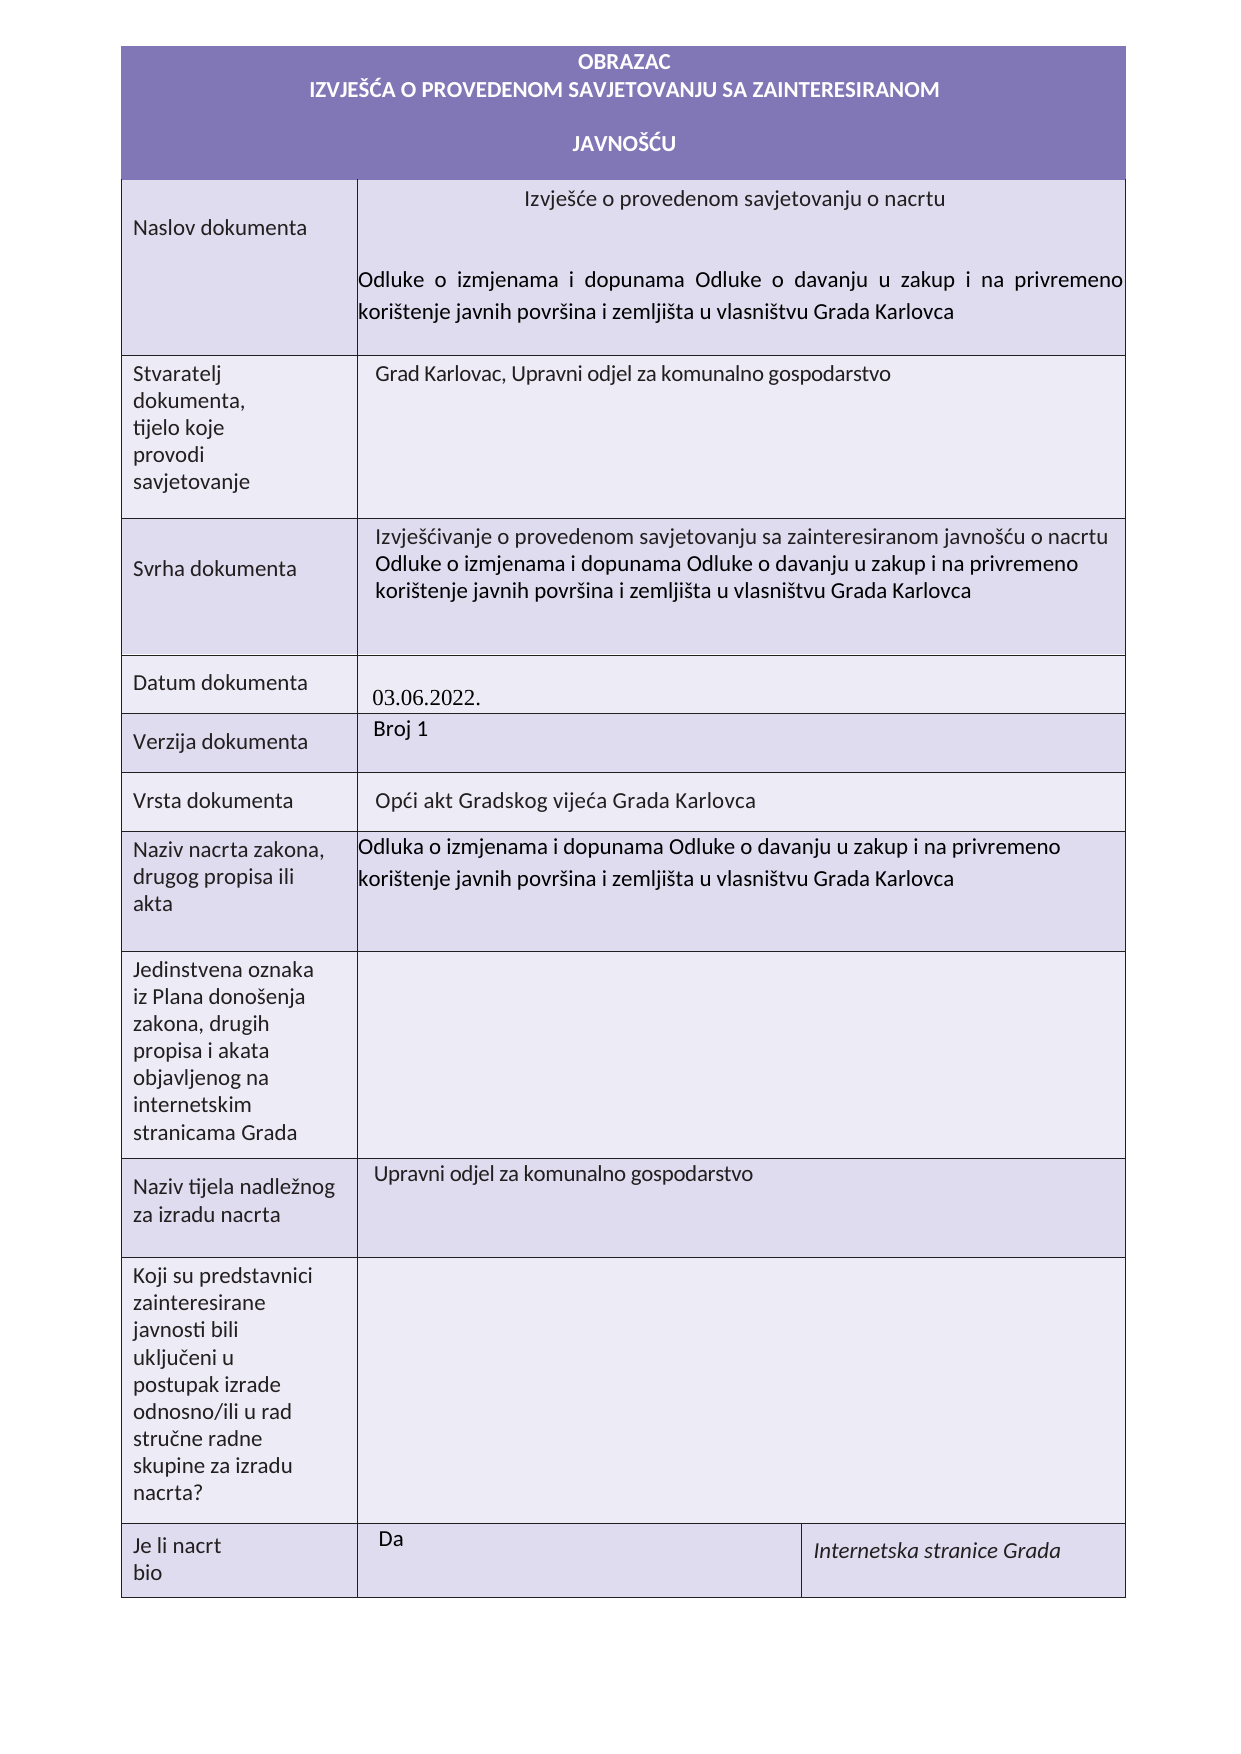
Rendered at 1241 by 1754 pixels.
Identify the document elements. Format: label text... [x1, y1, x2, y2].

table_cell Da [358, 1524, 801, 1597]
table_cell [358, 952, 1125, 1158]
table_cell Odluka o izmjenama i dopunama Odluke o davanju u zakup i na privremeno korištenje javnih površina i zemljišta u vlasništvu Grada Karlovca [358, 832, 1125, 951]
table_cell Verzija dokumenta [122, 714, 357, 772]
table_cell Naslov dokumenta [122, 180, 357, 355]
table_cell Svrha dokumenta [122, 519, 357, 654]
table_cell Broj 1 [358, 714, 1125, 772]
table_cell Datum dokumenta [122, 656, 357, 713]
table_cell Jedinstvena oznaka iz Plana donošenja zakona, drugih propisa i akata objavljenog na internetskim stranicama Grada [122, 952, 357, 1158]
table_cell Internetska stranice Grada [802, 1524, 1125, 1597]
table_header OBRAZAC IZVJEŠĆA O PROVEDENOM SAVJETOVANJU SA ZAINTERESIRANOM JAVNOŠĆU [122, 48, 1125, 179]
table_cell Vrsta dokumenta [122, 773, 357, 831]
table_cell Koji su predstavnici zainteresirane javnosti bili uključeni u postupak izrade odnosno/ili u rad stručne radne skupine za izradu nacrta? [122, 1258, 357, 1523]
table_cell Opći akt Gradskog vijeća Grada Karlovca [358, 773, 1125, 831]
table_cell Stvaratelj dokumenta, tijelo koje provodi savjetovanje [122, 356, 357, 518]
table_cell Naziv nacrta zakona, drugog propisa ili akta [122, 832, 357, 951]
table_cell Grad Karlovac, Upravni odjel za komunalno gospodarstvo [358, 356, 1125, 518]
table_cell Naziv tijela nadležnog za izradu nacrta [122, 1159, 357, 1257]
table_cell Izvješće o provedenom savjetovanju o nacrtu Odluke o izmjenama i dopunama Odluke o davanju u zakup i na privremeno korištenje javnih površina i zemljišta u vlasništvu Grada Karlovca [358, 180, 1125, 355]
table_cell Upravni odjel za komunalno gospodarstvo [358, 1159, 1125, 1257]
table_cell [358, 1258, 1125, 1523]
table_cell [122, 1524, 357, 1597]
table_cell Izvješćivanje o provedenom savjetovanju sa zainteresiranom javnošću o nacrtu Odluke o izmjenama i dopunama Odluke o davanju u zakup i na privremeno korištenje javnih površina i zemljišta u vlasništvu Grada Karlovca [358, 519, 1125, 654]
table_cell 03.06.2022. [358, 656, 1125, 713]
